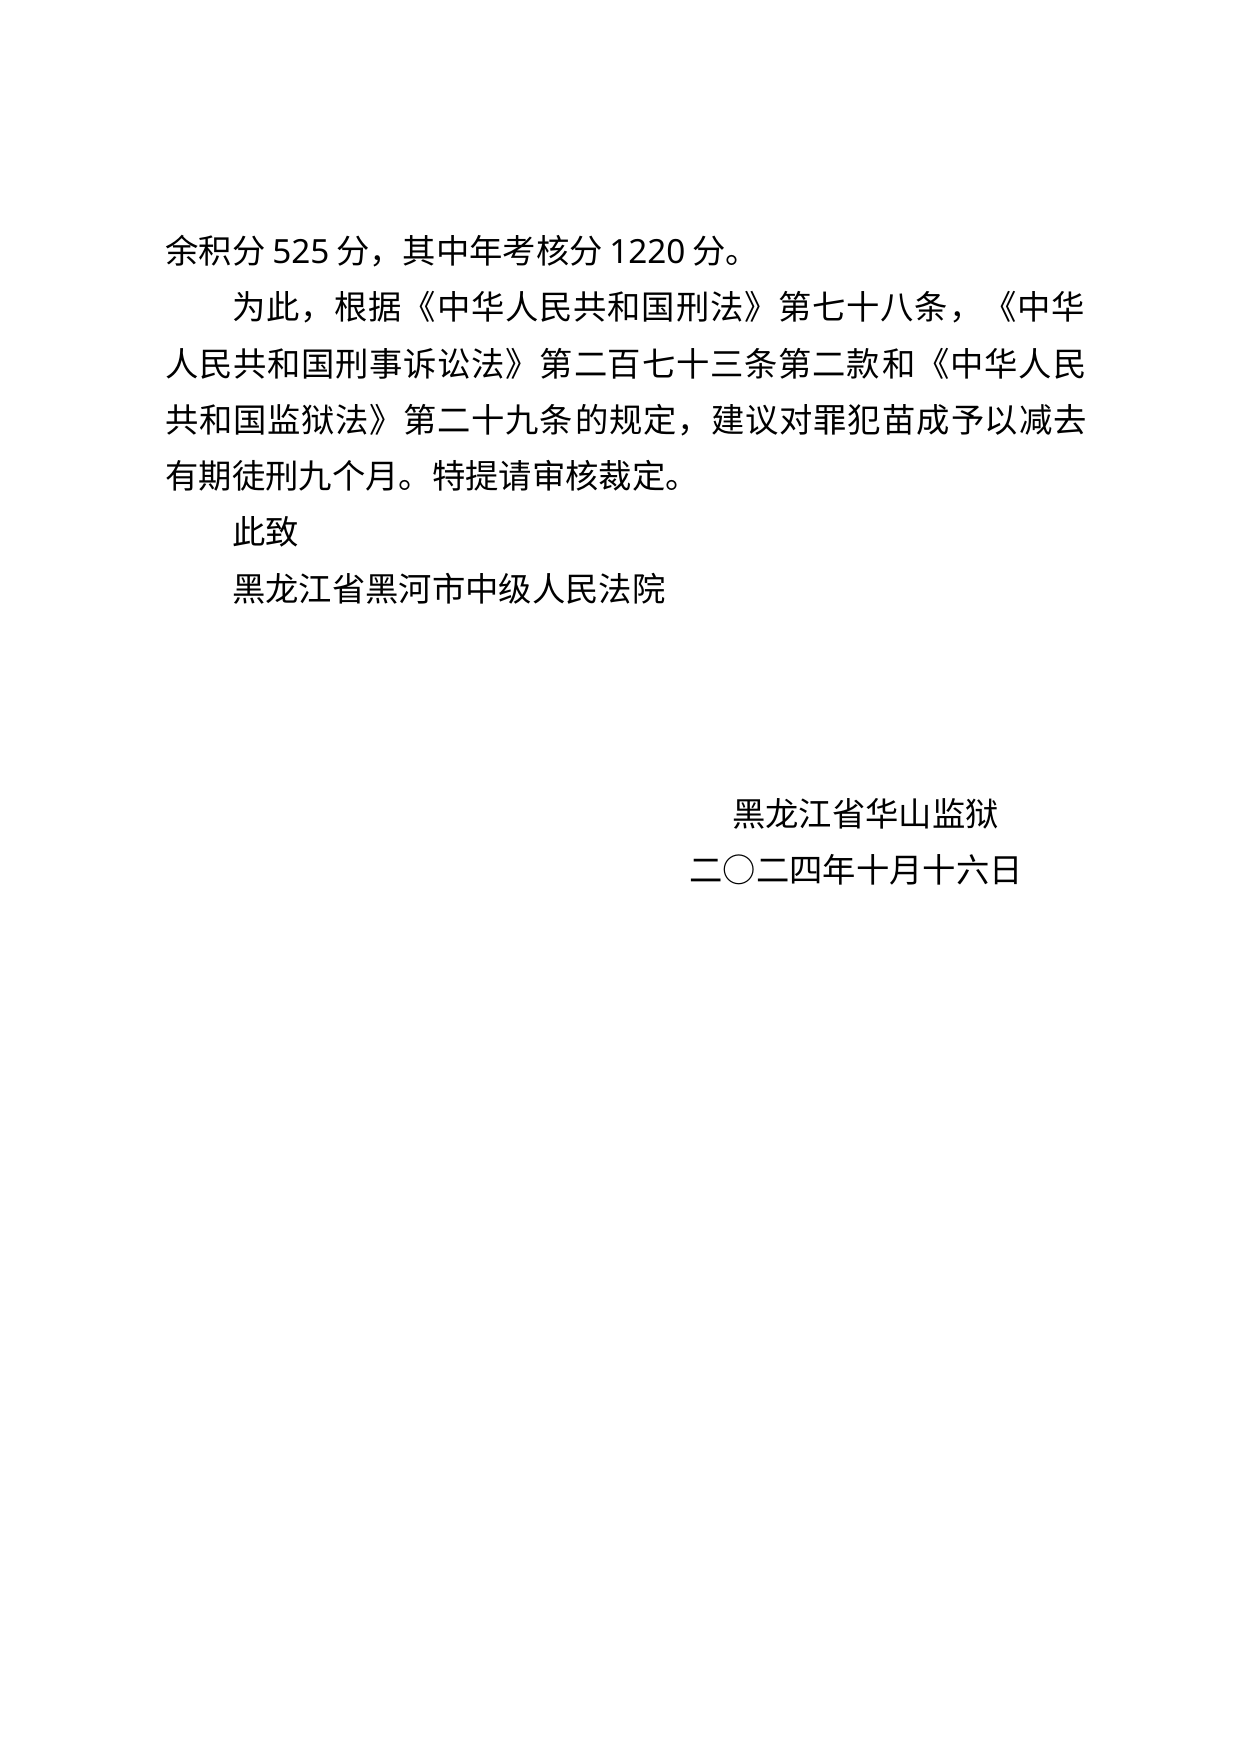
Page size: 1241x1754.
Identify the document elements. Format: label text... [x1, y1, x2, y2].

text 为此，根据《中华人民共和国刑法》第七十八条，《中华人民共和国刑事诉讼法》第二百七十三条第二款和《中华人民共和国监狱法》第二十九条的规定，建议对罪犯苗成予以减去有期徒刑九个月。特提请审核裁定。 [165, 275, 1087, 500]
text 二○二四年十月十六日 [165, 837, 1087, 893]
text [165, 218, 1087, 275]
text 黑龙江省华山监狱 [165, 781, 1087, 837]
text 黑龙江省黑河市中级人民法院 [165, 556, 1087, 612]
text 此致 [165, 500, 1087, 556]
